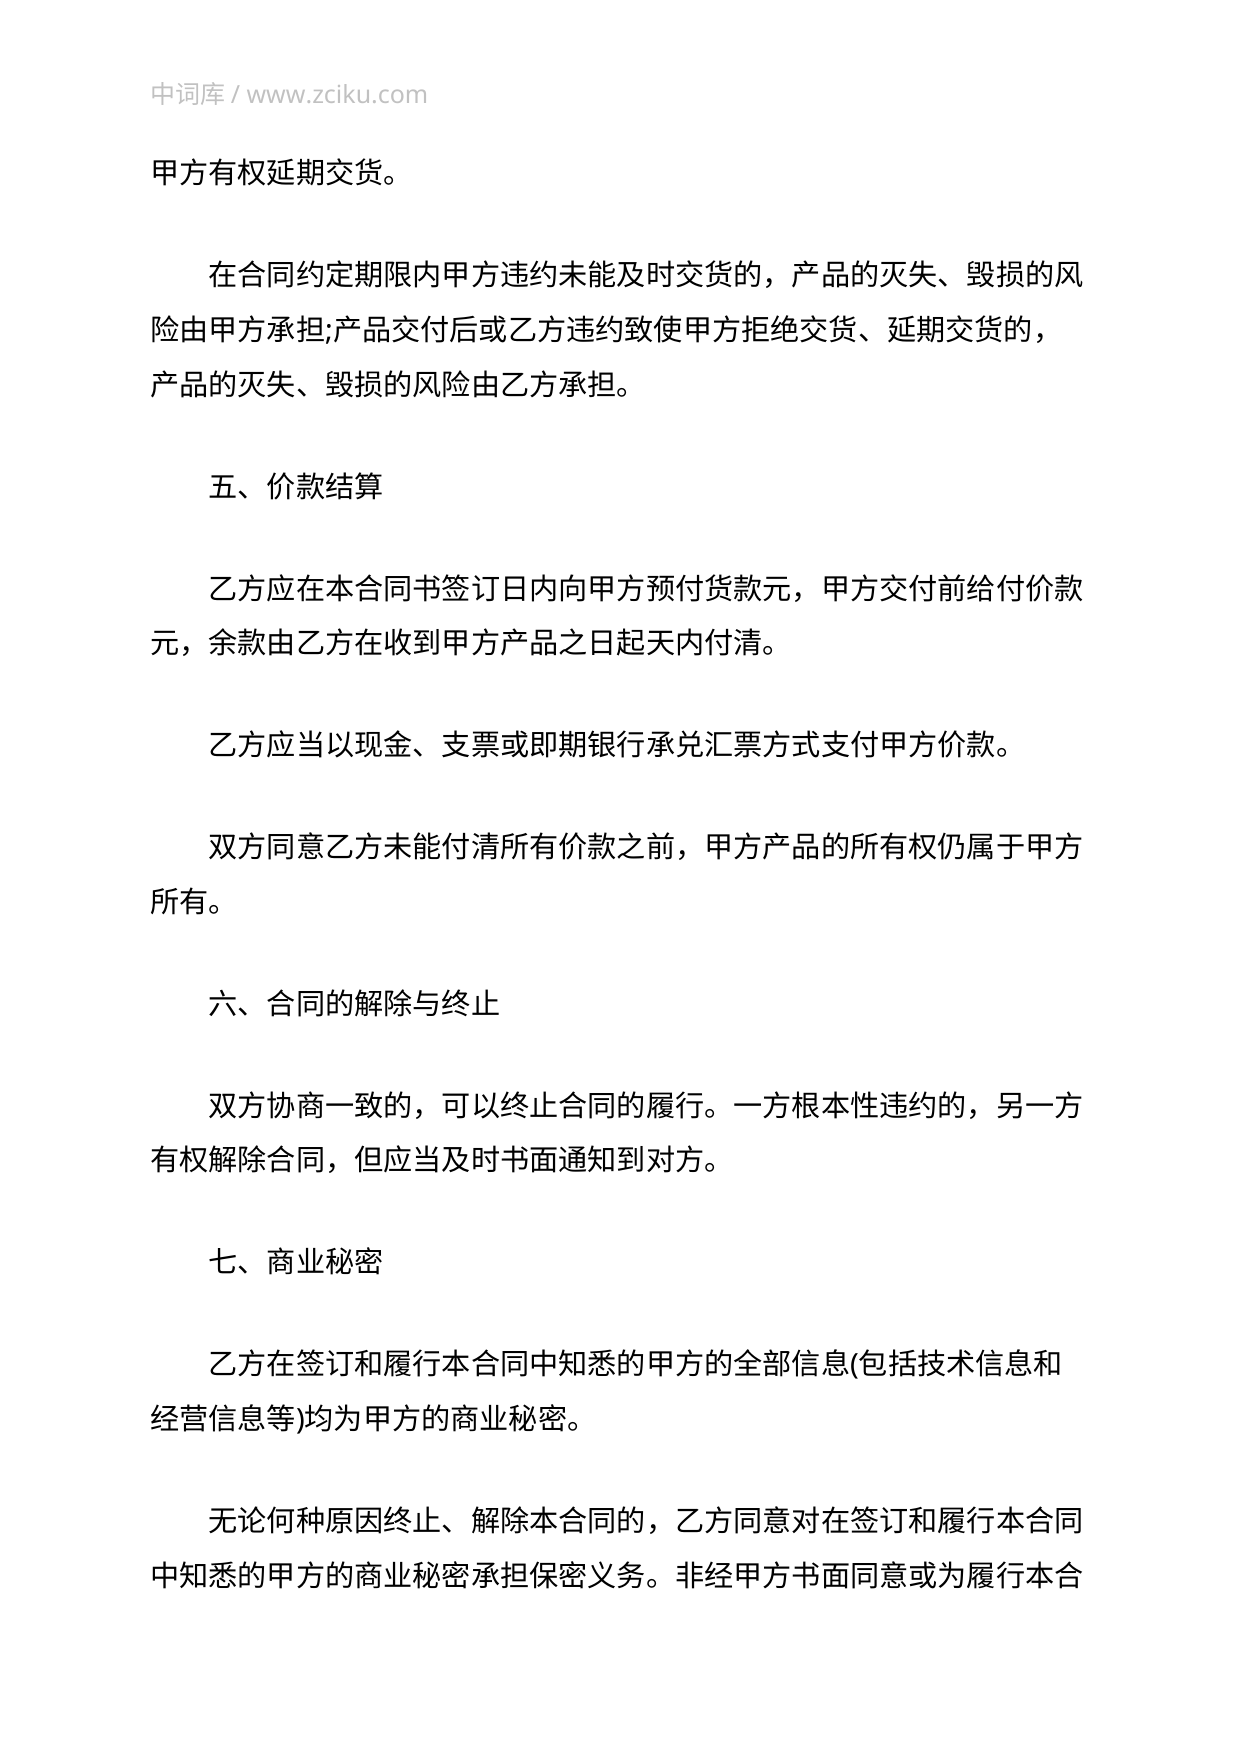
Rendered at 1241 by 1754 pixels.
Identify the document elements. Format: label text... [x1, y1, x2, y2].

text 七、商业秘密 [150, 1239, 1090, 1281]
text 六、合同的解除与终止 [150, 980, 1090, 1023]
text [150, 150, 1090, 192]
text 乙方在签订和履行本合同中知悉的甲方的全部信息(包括技术信息和经营信息等)均为甲方的商业秘密。 [150, 1341, 1090, 1438]
text 乙方应在本合同书签订日内向甲方预付货款元，甲方交付前给付价款元，余款由乙方在收到甲方产品之日起天内付清。 [150, 565, 1090, 662]
text 双方同意乙方未能付清所有价款之前，甲方产品的所有权仍属于甲方所有。 [150, 824, 1090, 921]
text 在合同约定期限内甲方违约未能及时交货的，产品的灭失、毁损的风险由甲方承担;产品交付后或乙方违约致使甲方拒绝交货、延期交货的，产品的灭失、毁损的风险由乙方承担。 [150, 252, 1090, 404]
text 双方协商一致的，可以终止合同的履行。一方根本性违约的，另一方有权解除合同，但应当及时书面通知到对方。 [150, 1082, 1090, 1179]
text 五、价款结算 [150, 463, 1090, 506]
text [150, 1497, 1090, 1595]
text 乙方应当以现金、支票或即期银行承兑汇票方式支付甲方价款。 [150, 722, 1090, 764]
